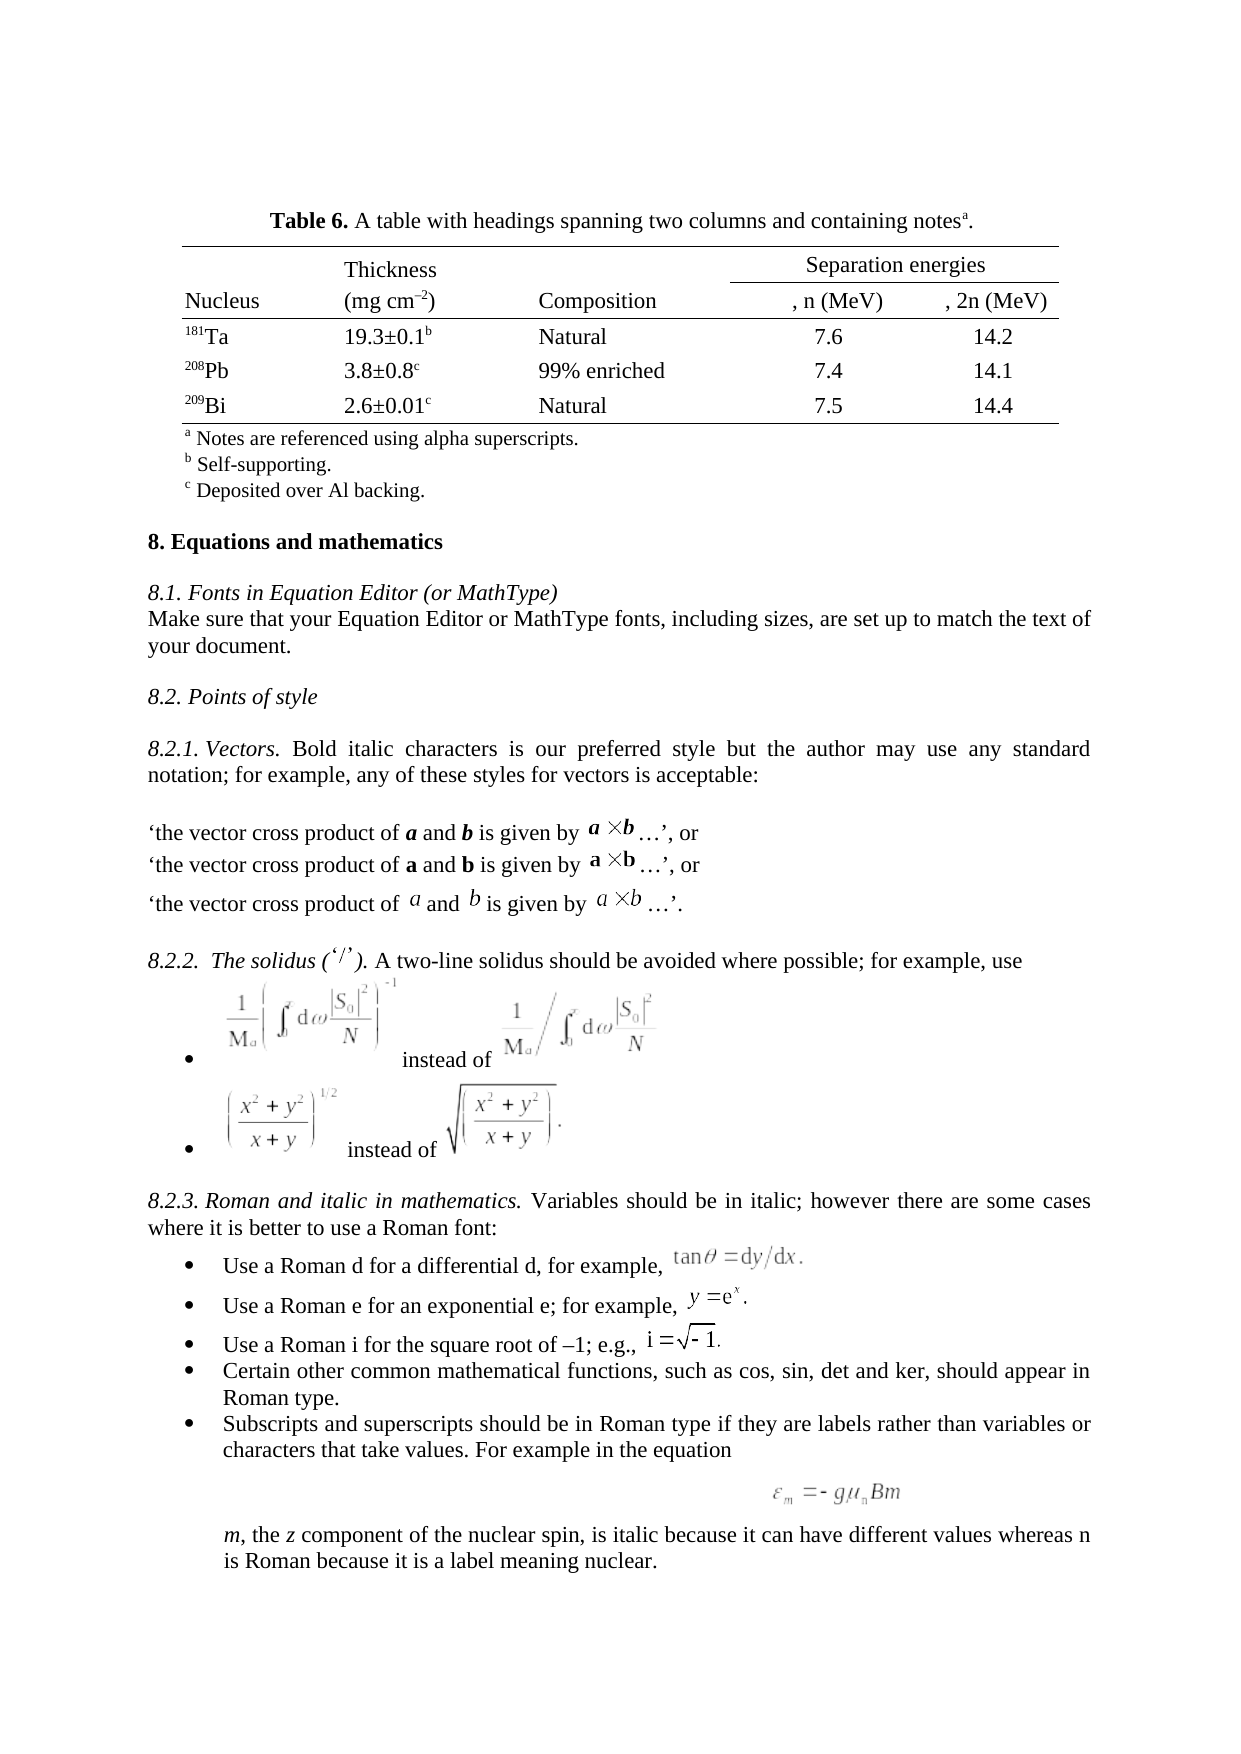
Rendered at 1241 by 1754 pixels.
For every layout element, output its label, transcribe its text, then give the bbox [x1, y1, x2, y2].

table_cell , 2n (MeV) [924, 283, 1059, 318]
text instead of [185, 973, 1092, 1072]
table_cell Separation energies [730, 247, 1059, 282]
table_cell 209Bi [182, 388, 341, 423]
text Subscripts and superscripts should be in Roman type if they are labels rather than variables or characters that take values. For example in the equation [185, 1410, 1092, 1463]
table_cell Natural [535, 319, 730, 353]
table_cell 19.3±0.1b [341, 319, 535, 353]
table_cell 14.2 [924, 319, 1059, 353]
text Use a Roman e for an exponential e; for example, [185, 1278, 1092, 1319]
table_cell , n (MeV) [730, 283, 924, 318]
text Equations and mathematics [148, 528, 1092, 554]
text Roman and italic in mathematics. Variables should be in italic; however there are some cases where it is better to use a Roman font: [148, 1187, 1092, 1240]
text Fonts in Equation Editor (or MathType) [148, 579, 1092, 606]
text Vectors. Bold italic characters is our preferred style but the author may use any standard notation; for example, any of these styles for vectors is acceptable: [148, 734, 1092, 787]
table_cell 2.6±0.01c [341, 388, 535, 423]
text Use a Roman d for a differential d, for example, [185, 1240, 1092, 1278]
table_cell 14.1 [924, 353, 1059, 388]
text Use a Roman i for the square root of –1; e.g., [185, 1319, 1092, 1357]
text Certain other common mathematical functions, such as cos, sin, det and ker, should appear in Roman type. [185, 1357, 1092, 1410]
table_cell Thickness (mg cm–2) [341, 247, 535, 318]
text ‘the vector cross product of a and b is given by …’, or [148, 814, 1092, 846]
table_cell 7.5 [730, 388, 924, 423]
table_cell Nucleus [182, 247, 341, 318]
text Make sure that your Equation Editor or MathType fonts, including sizes, are set up to match the text of your document. [148, 606, 1092, 658]
text instead of [185, 1078, 1092, 1162]
text Points of style [148, 683, 1092, 709]
table_cell 7.4 [730, 353, 924, 388]
text ‘the vector cross product of and is given by …’. [148, 878, 1092, 916]
table_cell 99% enriched [535, 353, 730, 388]
text ‘the vector cross product of a and b is given by …’, or [148, 846, 1092, 878]
table_cell 7.6 [730, 319, 924, 353]
table_cell 181Ta [182, 319, 341, 353]
table_cell 14.4 [924, 388, 1059, 423]
table_cell a Notes are referenced using alpha superscripts. b Self-supporting. c Deposited over Al backing. [182, 424, 1059, 503]
text The solidus (). A two-line solidus should be avoided where possible; for example, use [148, 941, 1092, 973]
table_header Table 6. A table with headings spanning two columns and containing notesa. [182, 207, 1059, 246]
table_cell 3.8±0.8c [341, 353, 535, 388]
table_cell Natural [535, 388, 730, 423]
table_cell 208Pb [182, 353, 341, 388]
table_cell Composition [535, 247, 730, 318]
list m, the z component of the nuclear spin, is italic because it can have different values whereas n is Roman because it is a label meaning nuclear. [223, 1521, 1092, 1574]
